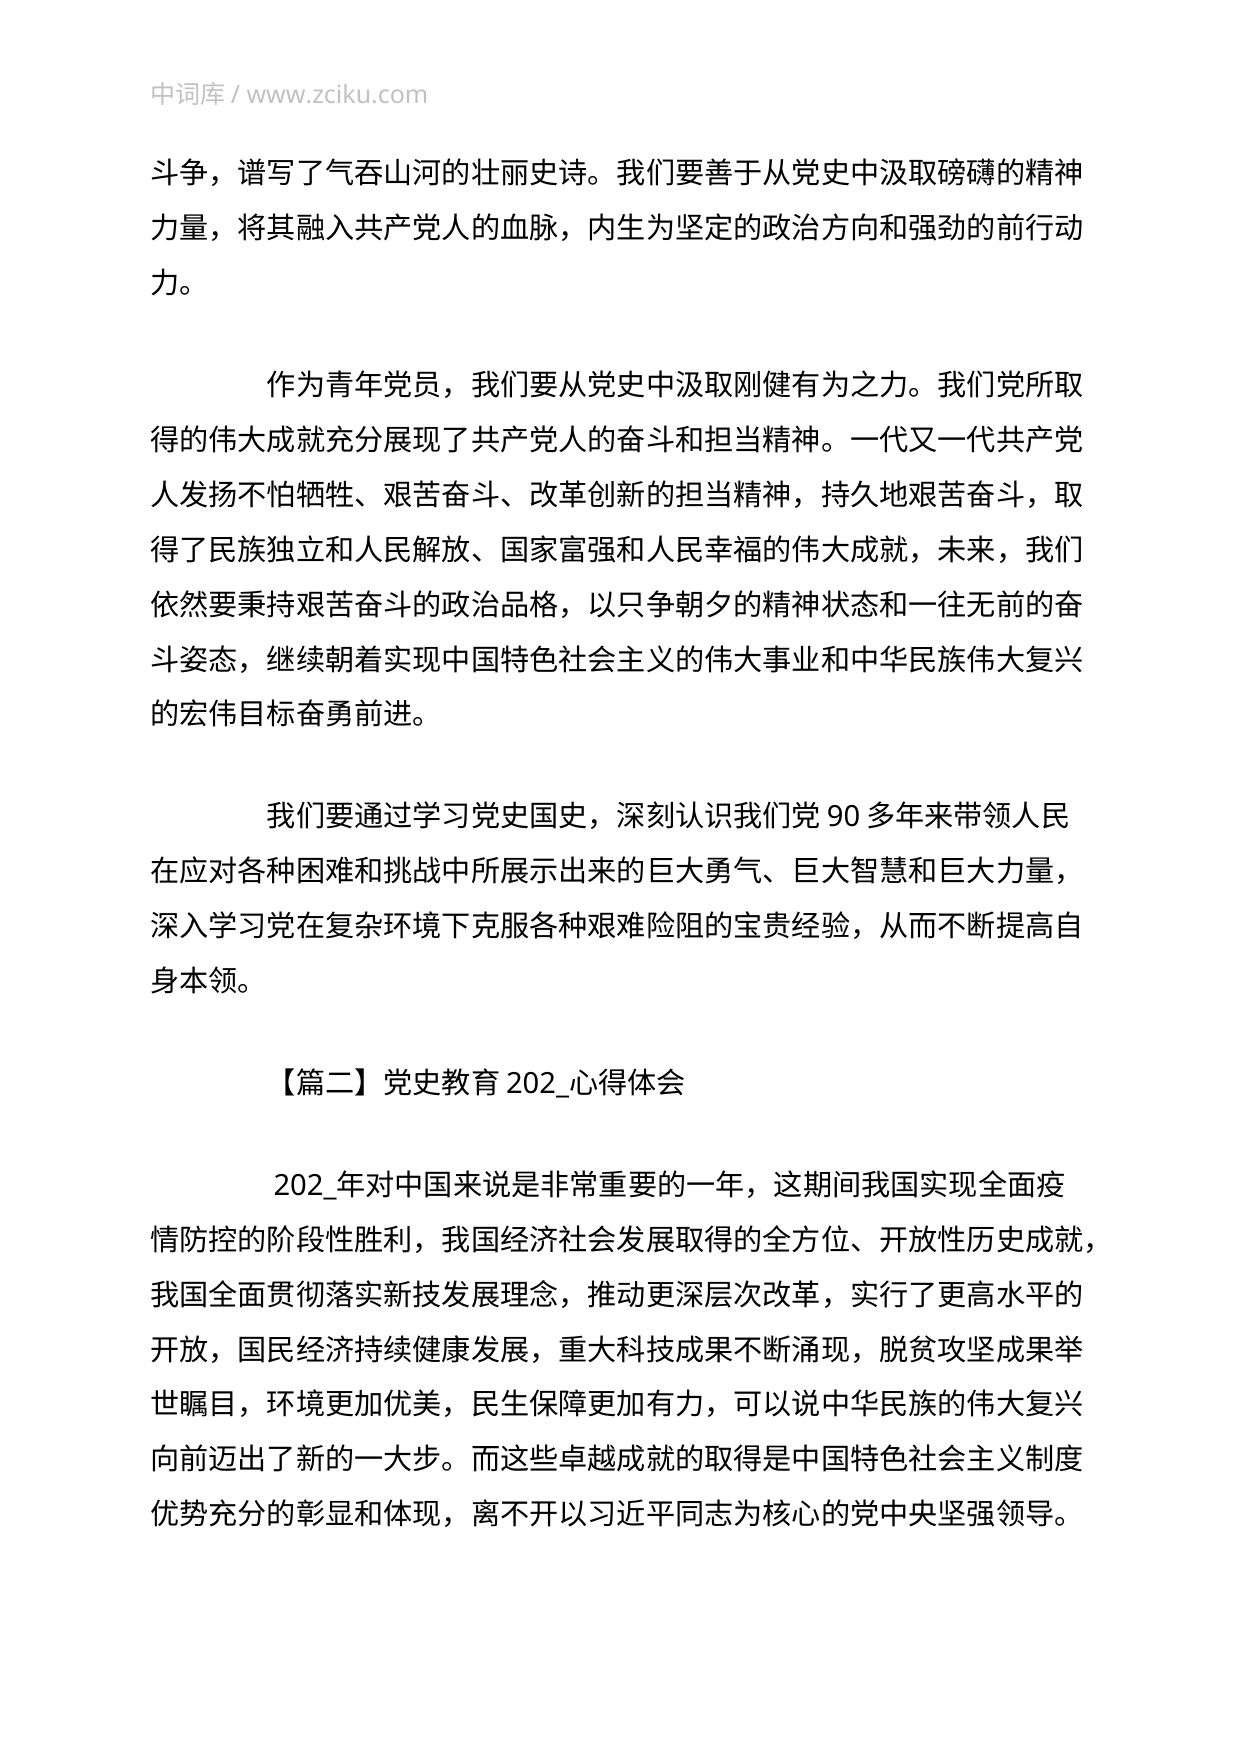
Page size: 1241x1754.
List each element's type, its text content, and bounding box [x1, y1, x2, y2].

text 我们要通过学习党史国史，深刻认识我们党90多年来带领人民在应对各种困难和挑战中所展示出来的巨大勇气、巨大智慧和巨大力量，深入学习党在复杂环境下克服各种艰难险阻的宝贵经验，从而不断提高自身本领。 [150, 793, 1090, 1000]
text 202_年对中国来说是非常重要的一年，这期间我国实现全面疫情防控的阶段性胜利，我国经济社会发展取得的全方位、开放性历史成就，我国全面贯彻落实新技发展理念，推动更深层次改革，实行了更高水平的开放，国民经济持续健康发展，重大科技成果不断涌现，脱贫攻坚成果举世瞩目，环境更加优美，民生保障更加有力，可以说中华民族的伟大复兴向前迈出了新的一大步。而这些卓越成就的取得是中国特色社会主义制度优势充分的彰显和体现，离不开以习近平同志为核心的党中央坚强领导。 [150, 1161, 1090, 1533]
text 【篇二】党史教育202_心得体会 [150, 1059, 1090, 1102]
text 作为青年党员，我们要从党史中汲取刚健有为之力。我们党所取得的伟大成就充分展现了共产党人的奋斗和担当精神。一代又一代共产党人发扬不怕牺牲、艰苦奋斗、改革创新的担当精神，持久地艰苦奋斗，取得了民族独立和人民解放、国家富强和人民幸福的伟大成就，未来，我们依然要秉持艰苦奋斗的政治品格，以只争朝夕的精神状态和一往无前的奋斗姿态，继续朝着实现中国特色社会主义的伟大事业和中华民族伟大复兴的宏伟目标奋勇前进。 [150, 362, 1090, 733]
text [150, 150, 1090, 302]
